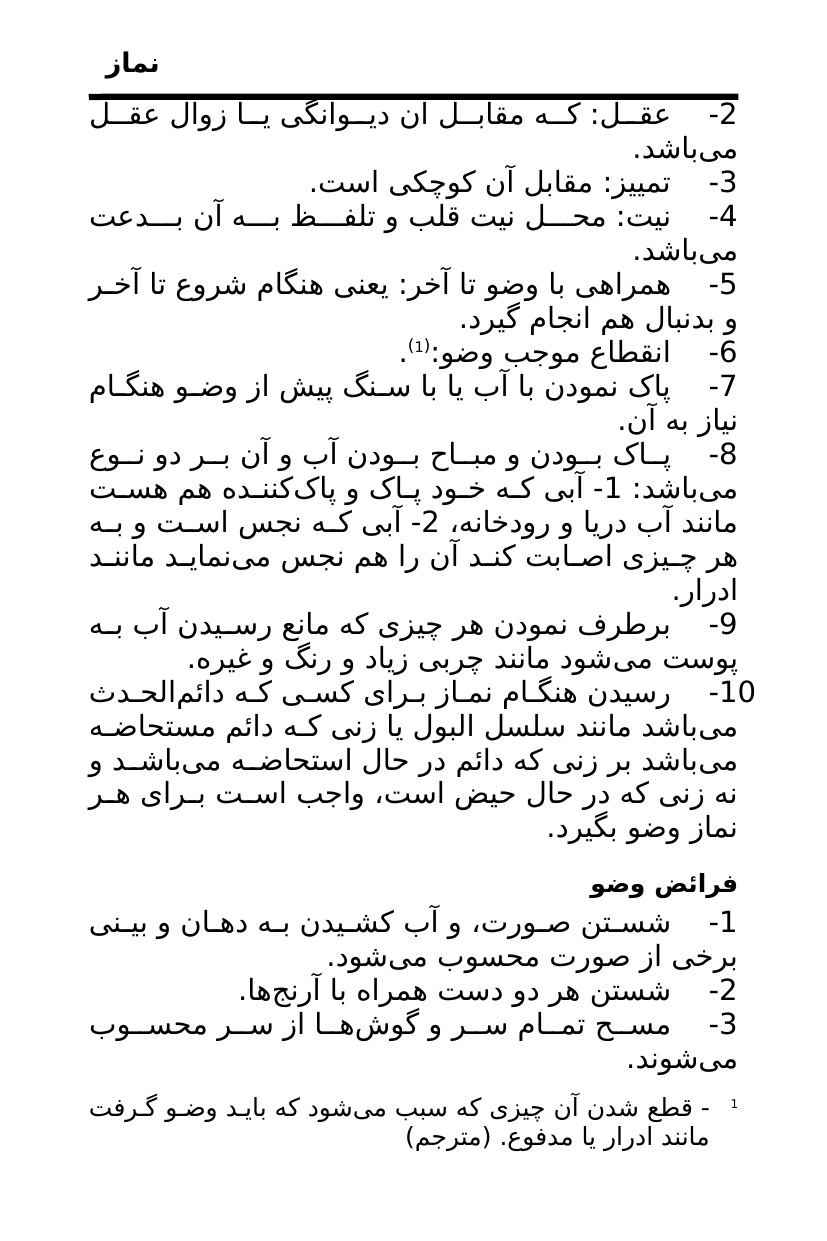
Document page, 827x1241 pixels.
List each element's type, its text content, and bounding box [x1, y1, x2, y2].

list شستن هر دو دست همراه با آرنج‌ها. [89, 973, 738, 1007]
list رسیدن هنگام نماز برای کسی که دائم‌الحدث می‌باشد مانند سلسل البول یا زنی که دائم مستحاضه می‌باشد بر زنی که دائم در حال استحاضه می‌باشد و نه زنى که در حال حیض است، واجب است براى هر نماز وضو بگیرد. [89, 675, 738, 845]
list عقل: که مقابل آن دیوانگی یا زوال عقل می‌باشد. [89, 98, 738, 166]
list پاک بودن و مباح بودن آب و آن بر دو نوع می‌باشد: 1- آبی که خود پاک و پاک‌کننده هم هست مانند آب دریا و رودخانه، 2- آبی که نجس است و به هر چیزی اصابت کند آن را هم نجس می‌نماید مانند ادرار. [89, 437, 738, 607]
list نیت: محل نیت قلب و تلفظ به آن بدعت می‌باشد. [89, 199, 738, 267]
list شستن صورت، و آب کشیدن به دهان و بینی برخی از صورت محسوب می‌شود. [89, 905, 738, 973]
list انقطاع موجب وضو:(). [89, 335, 738, 369]
text فرائض وضو [89, 870, 738, 899]
list تمییز: مقابل آن کوچکی است. [89, 166, 738, 199]
list همراهی با وضو تا آخر: یعنی هنگام شروع تا آخر و بدنبال هم انجام گیرد. [89, 267, 738, 335]
list پاک نمودن با آب یا با سنگ پیش از وضو هنگام نیاز به آن. [89, 369, 738, 437]
list مسح تمام سر و گوش‌ها از سر محسوب می‌شوند. [89, 1007, 738, 1075]
list برطرف نمودن هر چیزی که مانع رسیدن آب به پوست می‌شود مانند چربی زیاد و رنگ و غیره. [89, 607, 738, 675]
